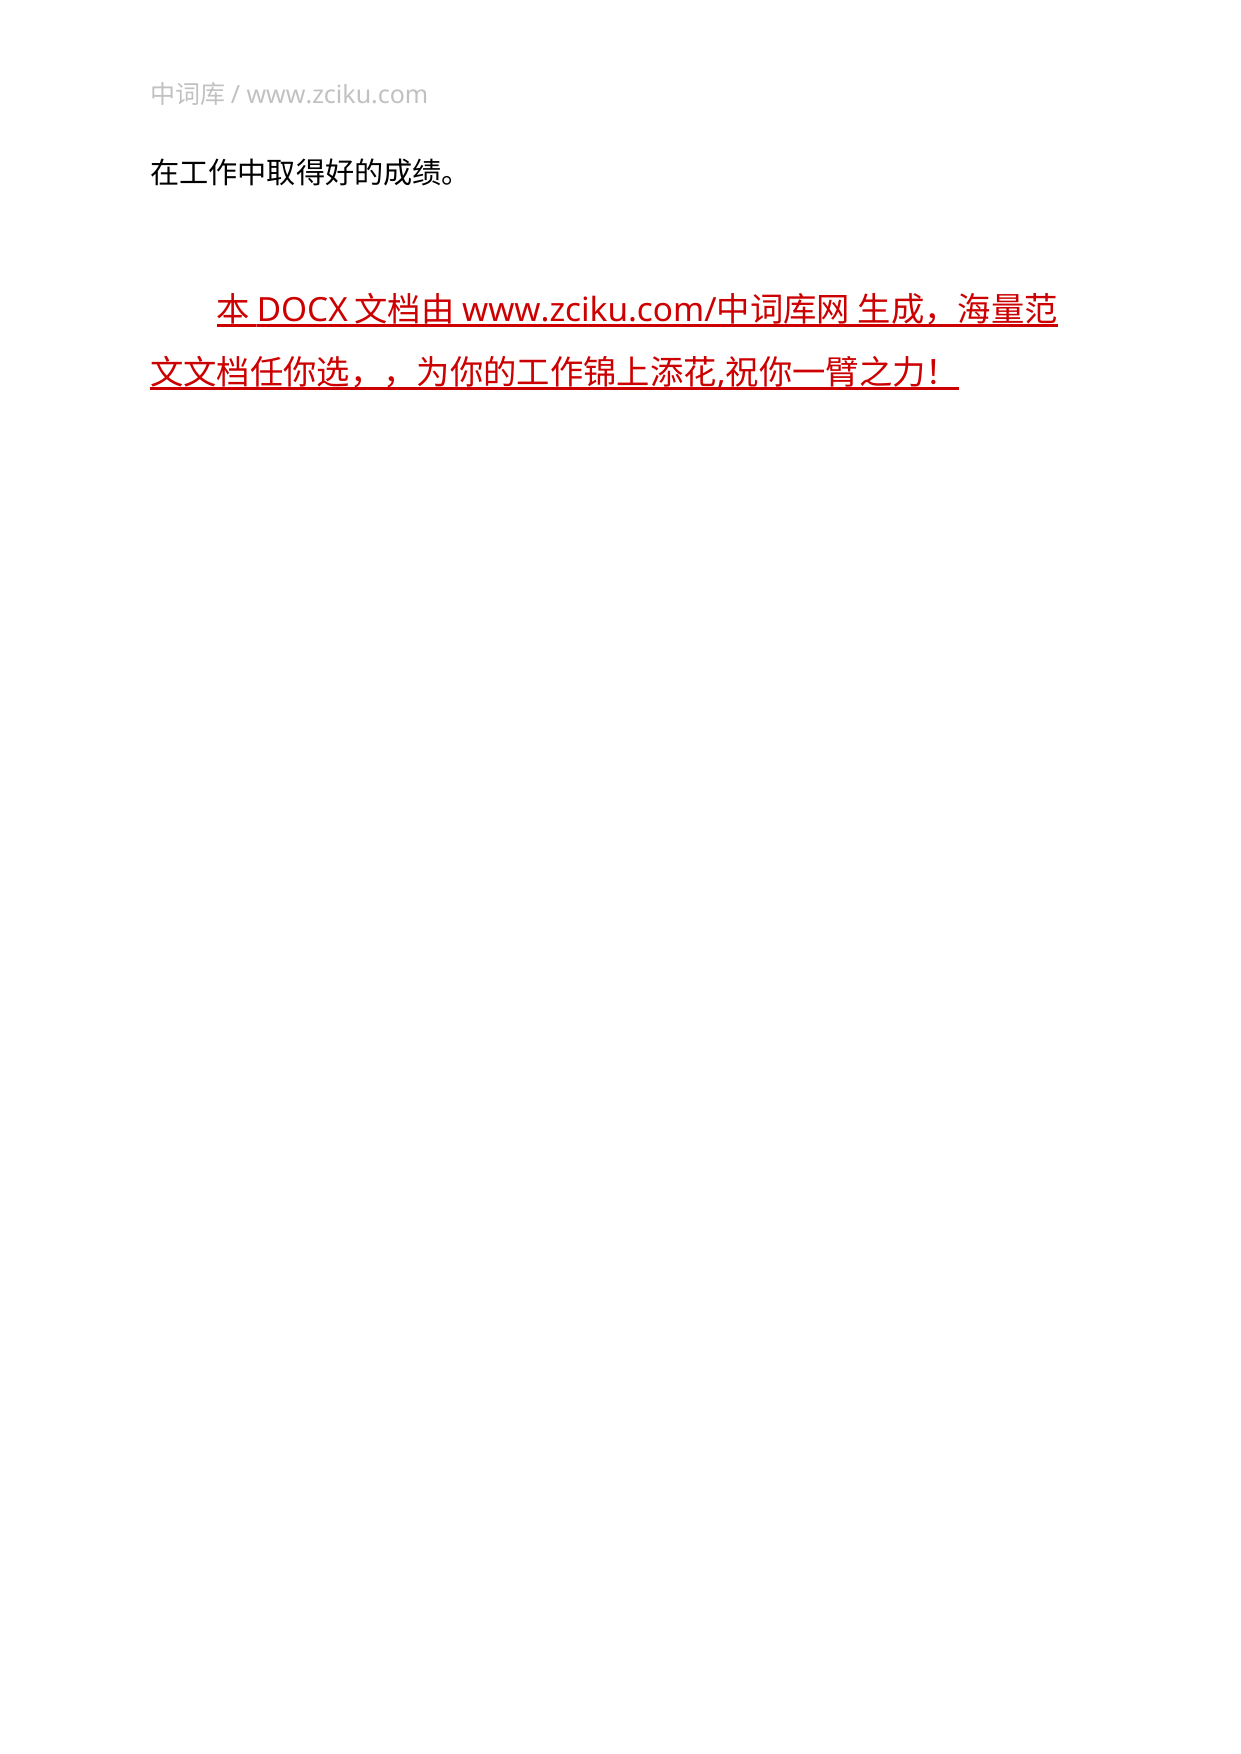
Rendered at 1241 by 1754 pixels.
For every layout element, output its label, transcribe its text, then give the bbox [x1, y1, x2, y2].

text 本DOCX文档由 www.zciku.com/中词库网 生成，海量范文文档任你选，，为你的工作锦上添花,祝你一臂之力！ [150, 283, 1090, 394]
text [150, 150, 1090, 192]
